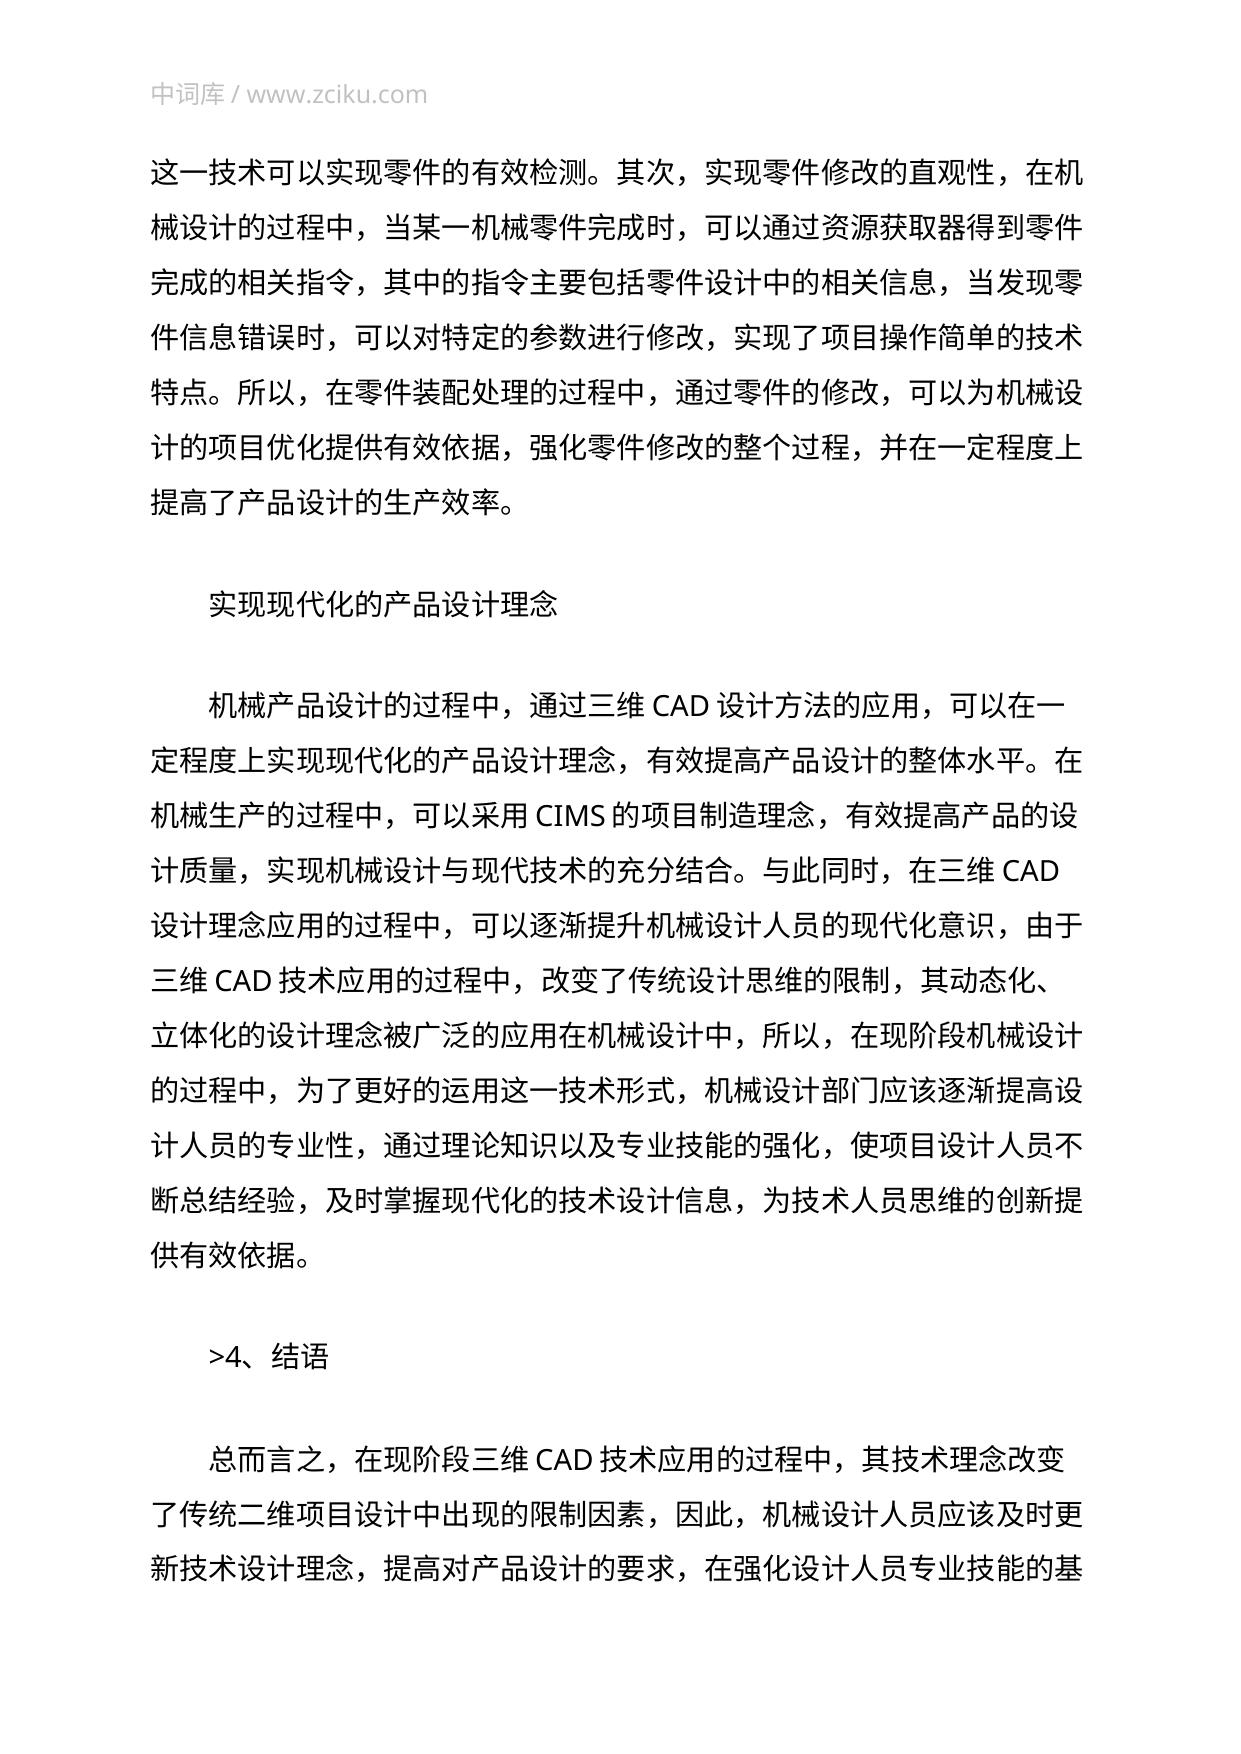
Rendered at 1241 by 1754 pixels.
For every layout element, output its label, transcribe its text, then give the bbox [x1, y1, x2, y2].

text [150, 1436, 1090, 1588]
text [150, 150, 1090, 522]
text 机械产品设计的过程中，通过三维CAD设计方法的应用，可以在一定程度上实现现代化的产品设计理念，有效提高产品设计的整体水平。在机械生产的过程中，可以采用CIMS的项目制造理念，有效提高产品的设计质量，实现机械设计与现代技术的充分结合。与此同时，在三维CAD设计理念应用的过程中，可以逐渐提升机械设计人员的现代化意识，由于三维CAD技术应用的过程中，改变了传统设计思维的限制，其动态化、立体化的设计理念被广泛的应用在机械设计中，所以，在现阶段机械设计的过程中，为了更好的运用这一技术形式，机械设计部门应该逐渐提高设计人员的专业性，通过理论知识以及专业技能的强化，使项目设计人员不断总结经验，及时掌握现代化的技术设计信息，为技术人员思维的创新提供有效依据。 [150, 683, 1090, 1274]
text >4、结语 [150, 1334, 1090, 1376]
text 实现现代化的产品设计理念 [150, 581, 1090, 623]
